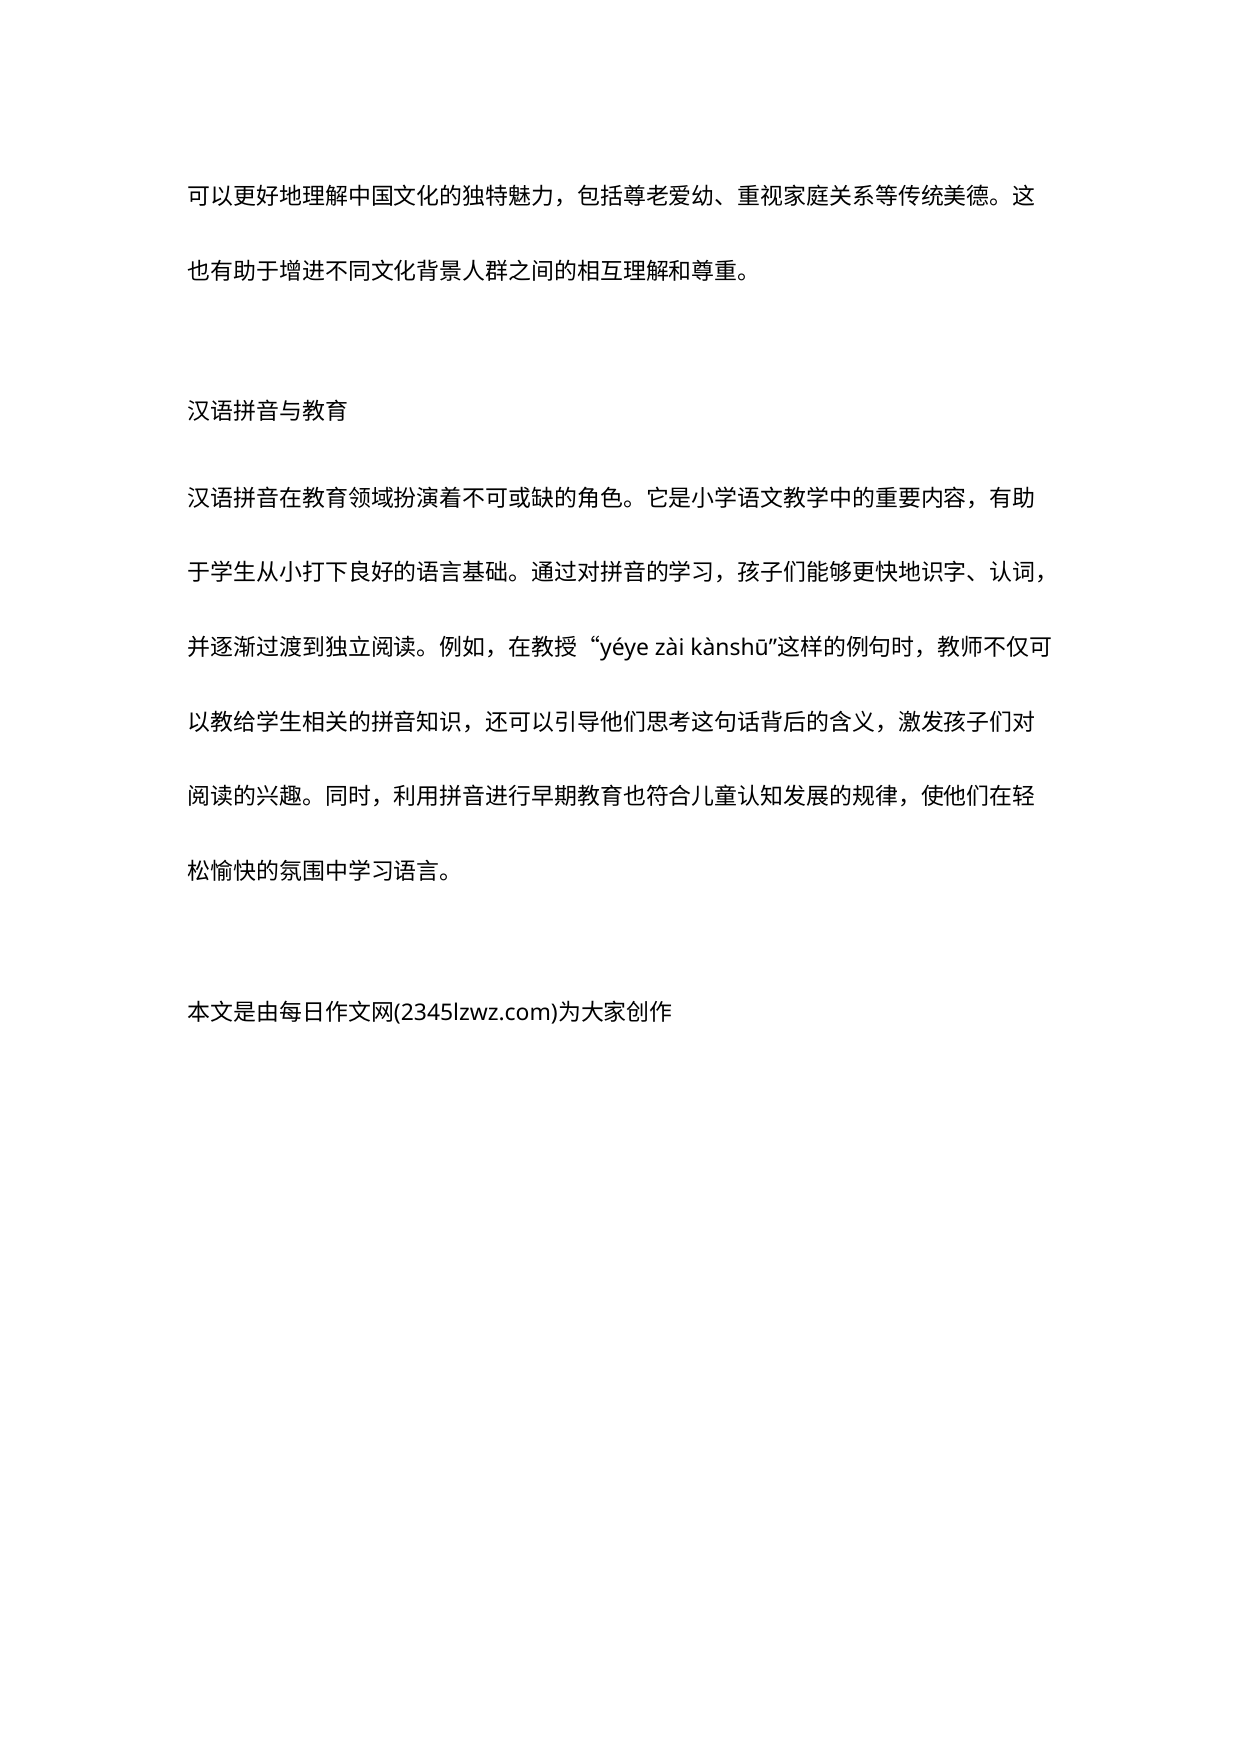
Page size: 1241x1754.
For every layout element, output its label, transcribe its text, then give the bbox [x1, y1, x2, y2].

text 本文是由每日作文网(2345lzwz.com)为大家创作 [187, 977, 1053, 1042]
text 汉语拼音与教育 [187, 377, 1053, 442]
text 汉语拼音在教育领域扮演着不可或缺的角色。它是小学语文教学中的重要内容，有助于学生从小打下良好的语言基础。通过对拼音的学习，孩子们能够更快地识字、认词，并逐渐过渡到独立阅读。例如，在教授“yéye zài kànshū”这样的例句时，教师不仅可以教给学生相关的拼音知识，还可以引导他们思考这句话背后的含义，激发孩子们对阅读的兴趣。同时，利用拼音进行早期教育也符合儿童认知发展的规律，使他们在轻松愉快的氛围中学习语言。 [187, 464, 1053, 902]
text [187, 162, 1053, 302]
